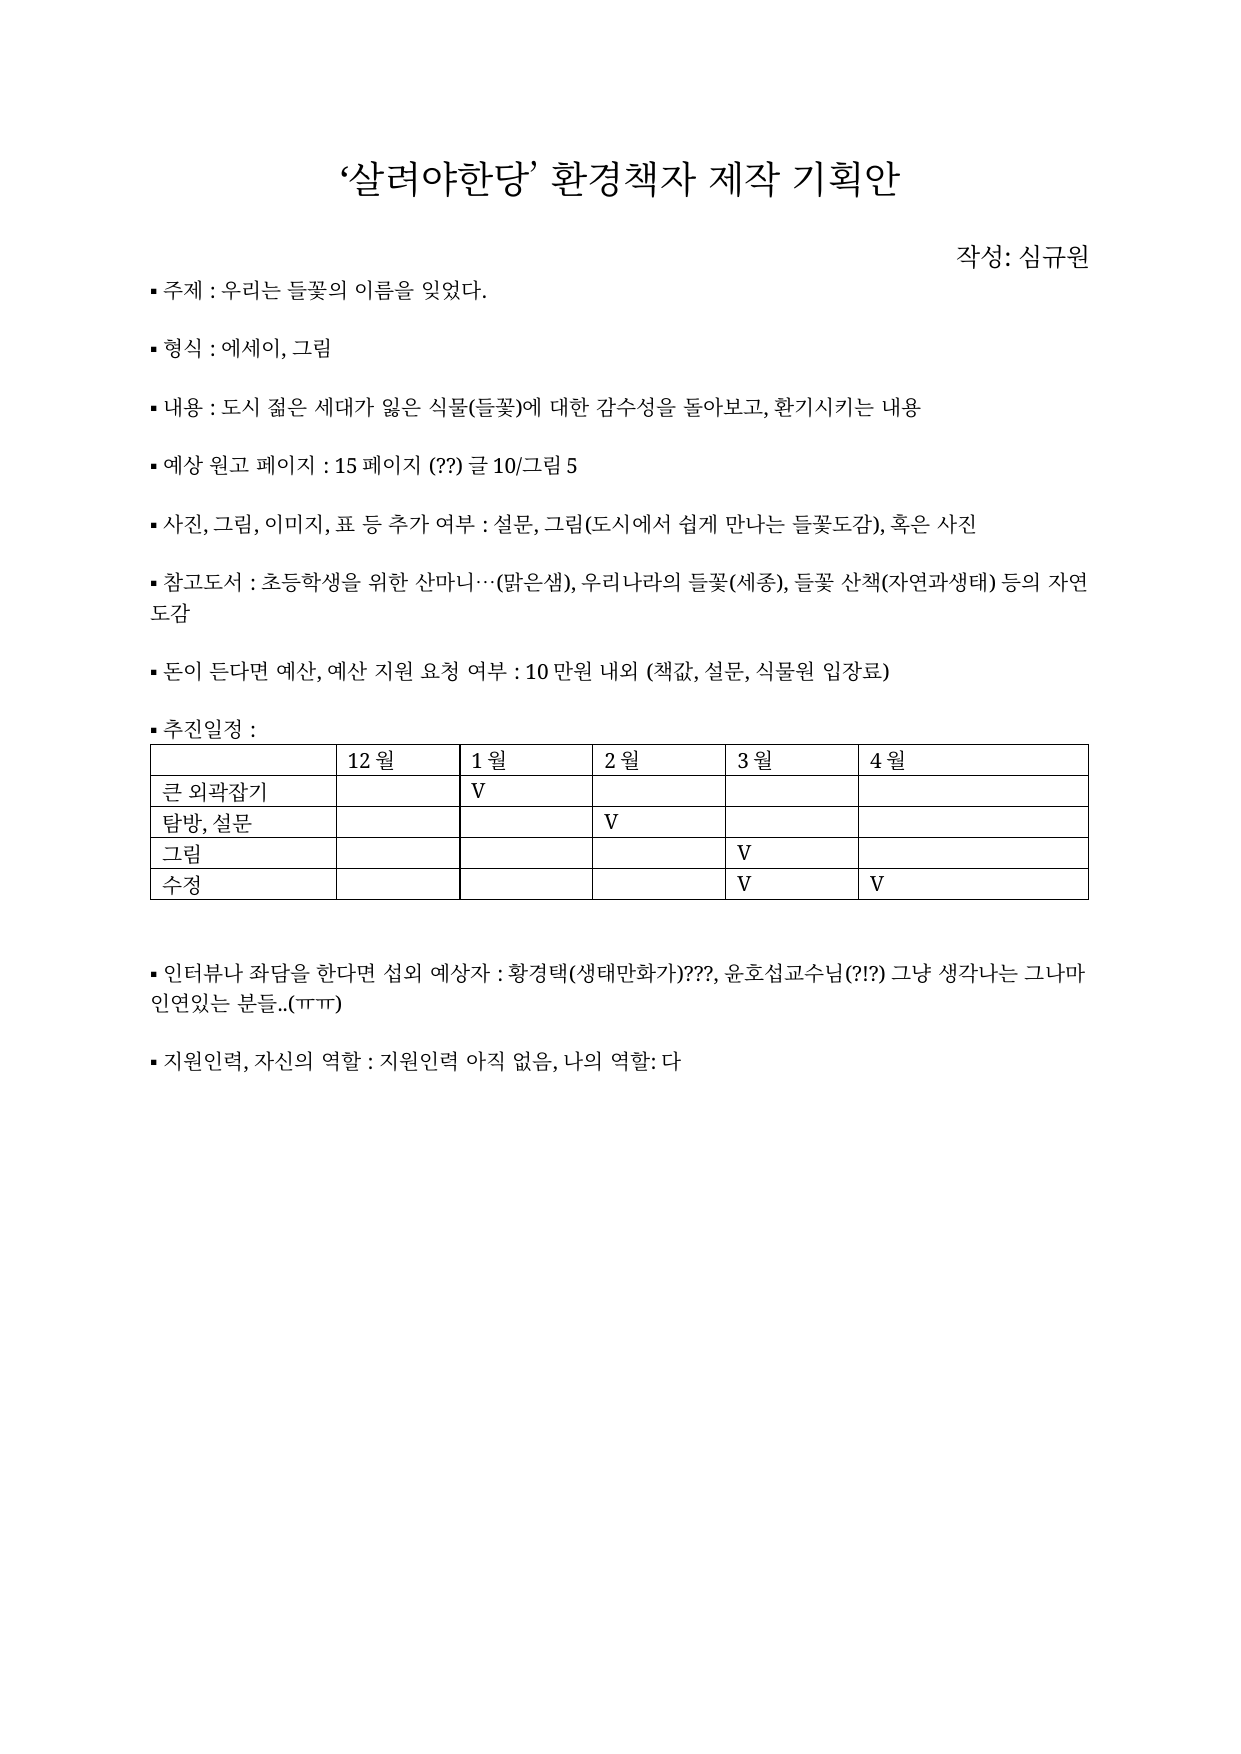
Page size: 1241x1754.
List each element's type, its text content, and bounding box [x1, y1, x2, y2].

table_cell [337, 869, 459, 899]
table_header [151, 745, 336, 775]
table_cell [859, 776, 1088, 806]
table_cell V [726, 869, 858, 899]
text ‘살려야한당’ 환경책자 제작 기획안 [150, 150, 1090, 204]
table_cell [593, 869, 725, 899]
text ▪ 추진일정 : [150, 714, 1090, 744]
table_cell V [859, 869, 1088, 899]
table_cell 탐방, 설문 [151, 807, 336, 837]
table_cell [337, 838, 459, 868]
table_cell [726, 776, 858, 806]
table_cell [593, 776, 725, 806]
text ▪ 주제 : 우리는 들꽃의 이름을 잊었다. [150, 274, 1090, 304]
table_cell [593, 838, 725, 868]
table_header 12월 [337, 745, 459, 775]
text 작성: 심규원 [150, 238, 1090, 274]
text ▪ 사진, 그림, 이미지, 표 등 추가 여부 : 설문, 그림(도시에서 쉽게 만나는 들꽃도감), 혹은 사진 [150, 508, 1090, 538]
table_header 2월 [593, 745, 725, 775]
text ▪ 인터뷰나 좌담을 한다면 섭외 예상자 : 황경택(생태만화가)???, 윤호섭교수님(?!?) 그냥 생각나는 그나마 인연있는 분들..(ㅠㅠ) [150, 957, 1090, 1017]
table_cell 그림 [151, 838, 336, 868]
table_cell V [593, 807, 725, 837]
table_cell [859, 807, 1088, 837]
table_cell V [461, 776, 592, 806]
table_cell [461, 807, 592, 837]
table_cell [337, 776, 459, 806]
text ▪ 참고도서 : 초등학생을 위한 산마니…(맑은샘), 우리나라의 들꽃(세종), 들꽃 산책(자연과생태) 등의 자연 도감 [150, 567, 1090, 627]
table_cell V [726, 838, 858, 868]
table_header 1월 [461, 745, 592, 775]
table_cell [461, 838, 592, 868]
table_cell [859, 838, 1088, 868]
text ▪ 예상 원고 페이지 : 15페이지 (??) 글10/그림5 [150, 450, 1090, 480]
table_cell [726, 807, 858, 837]
table_header 4월 [859, 745, 1088, 775]
table_cell [461, 869, 592, 899]
text ▪ 형식 : 에세이, 그림 [150, 333, 1090, 363]
text ▪ 돈이 든다면 예산, 예산 지원 요청 여부 : 10만원 내외 (책값, 설문, 식물원 입장료) [150, 655, 1090, 685]
table_cell [337, 807, 459, 837]
table_cell 수정 [151, 869, 336, 899]
table_cell 큰 외곽잡기 [151, 776, 336, 806]
text ▪ 지원인력, 자신의 역할 : 지원인력 아직 없음, 나의 역할: 다 [150, 1046, 1090, 1076]
table_header 3월 [726, 745, 858, 775]
text ▪ 내용 : 도시 젊은 세대가 잃은 식물(들꽃)에 대한 감수성을 돌아보고, 환기시키는 내용 [150, 391, 1090, 421]
